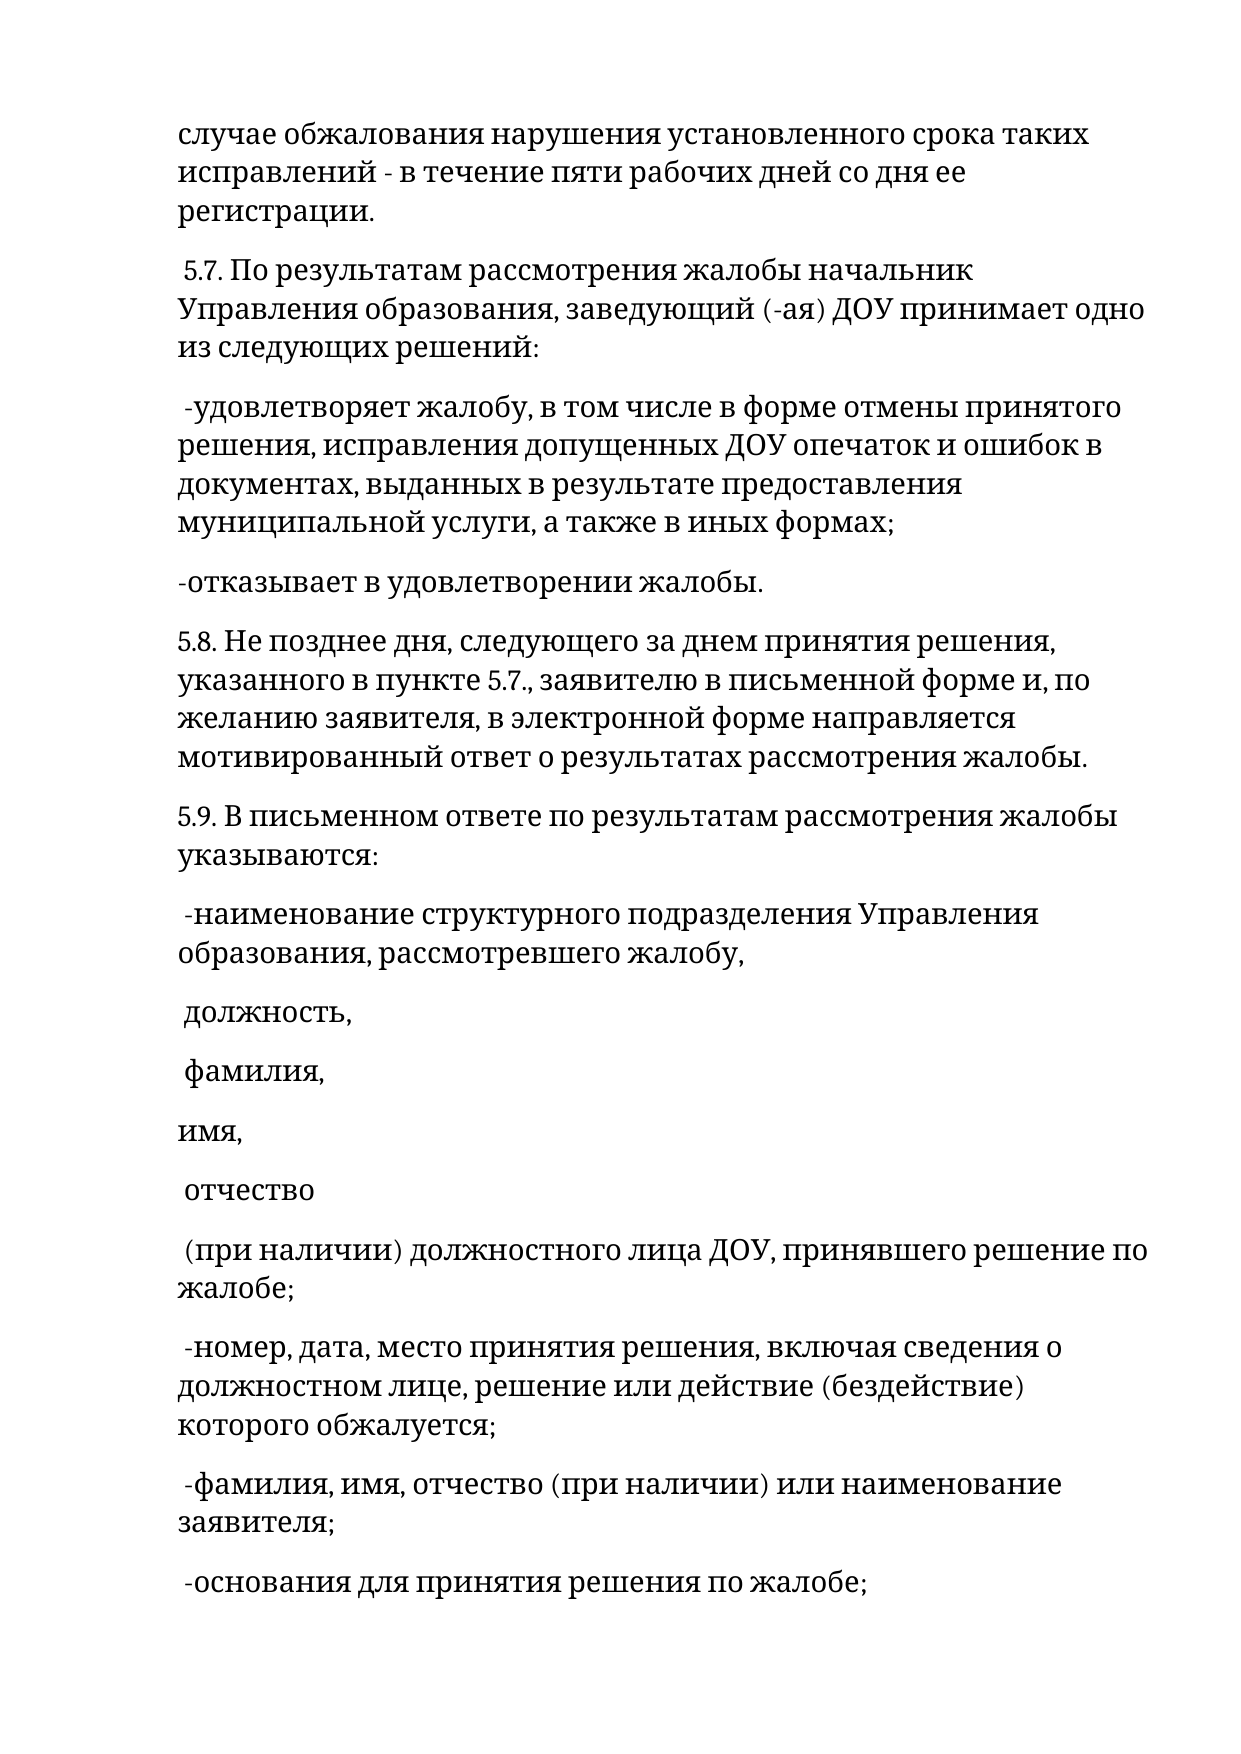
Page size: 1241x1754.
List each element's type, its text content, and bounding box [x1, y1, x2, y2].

text -удовлетворяет жалобу, в том числе в форме отмены принятого решения, исправления допущенных ДОУ опечаток и ошибок в документах, выданных в результате предоставления муниципальной услуги, а также в иных формах; [177, 391, 1152, 540]
text -фамилия, имя, отчество (при наличии) или наименование заявителя; [177, 1468, 1152, 1540]
text -наименование структурного подразделения Управления образования, рассмотревшего жалобу, [177, 898, 1152, 970]
text 5.9. В письменном ответе по результатам рассмотрения жалобы указываются: [177, 800, 1152, 872]
text имя, [177, 1115, 1152, 1148]
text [177, 118, 1152, 229]
text отчество [177, 1174, 1152, 1208]
text -номер, дата, место принятия решения, включая сведения о должностном лице, решение или действие (бездействие) которого обжалуется; [177, 1332, 1152, 1442]
text фамилия, [177, 1056, 1152, 1089]
text -отказывает в удовлетворении жалобы. [177, 566, 1152, 599]
text 5.8. Не позднее дня, следующего за днем принятия решения, указанного в пункте 5.7., заявителю в письменной форме и, по желанию заявителя, в электронной форме направляется мотивированный ответ о результатах рассмотрения жалобы. [177, 625, 1152, 774]
text должность, [177, 996, 1152, 1030]
text -основания для принятия решения по жалобе; [177, 1566, 1152, 1599]
text 5.7. По результатам рассмотрения жалобы начальник Управления образования, заведующий (-ая) ДОУ принимает одно из следующих решений: [177, 254, 1152, 365]
text (при наличии) должностного лица ДОУ, принявшего решение по жалобе; [177, 1234, 1152, 1306]
